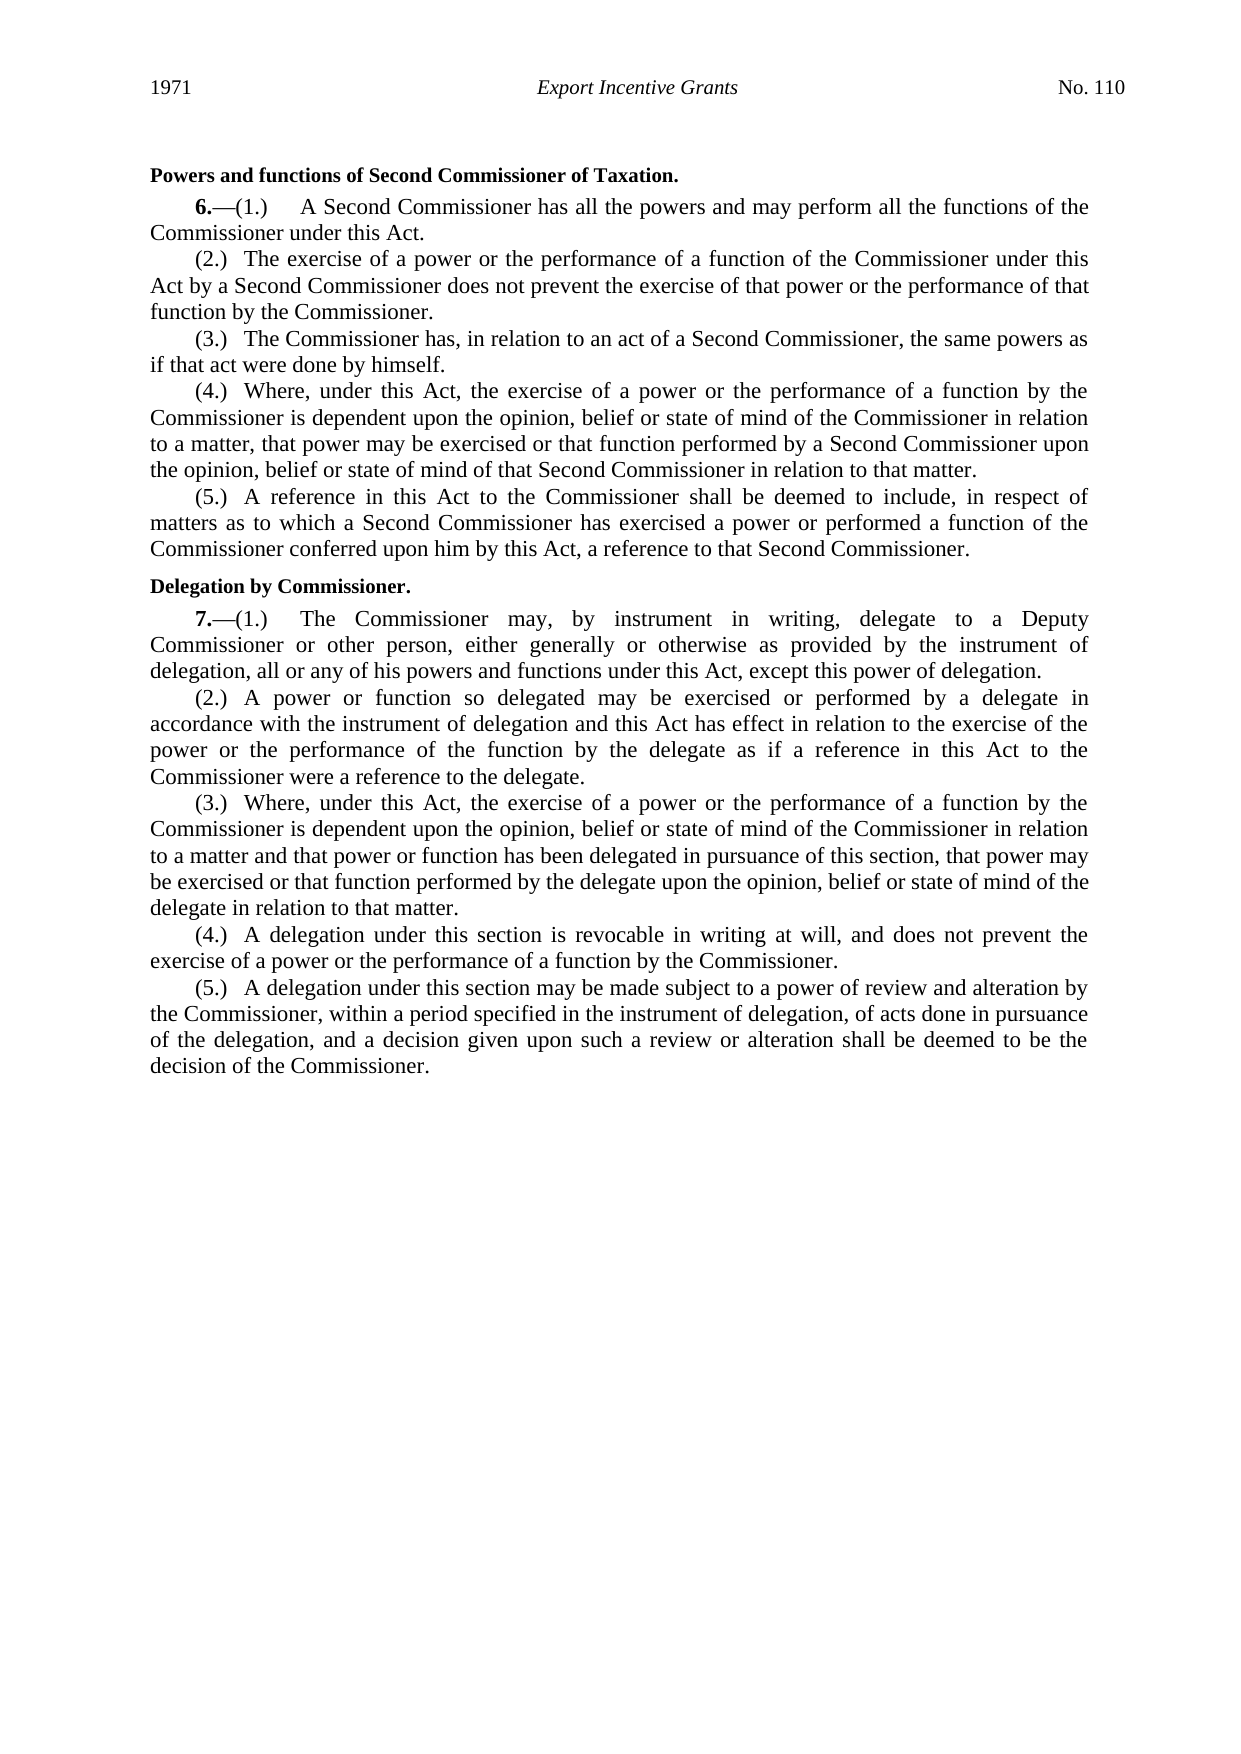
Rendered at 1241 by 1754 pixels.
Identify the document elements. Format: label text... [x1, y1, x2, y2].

text Powers and functions of Second Commissioner of Taxation. [150, 162, 1090, 187]
text (2.) A power or function so delegated may be exercised or performed by a delegate in accordance with the instrument of delegation and this Act has effect in relation to the exercise of the power or the performance of the function by the delegate as if a reference in this Act to the Commissioner were a reference to the delegate. [150, 684, 1090, 789]
text (5.) A reference in this Act to the Commissioner shall be deemed to include, in respect of matters as to which a Second Commissioner has exercised a power or performed a function of the Commissioner conferred upon him by this Act, a reference to that Second Commissioner. [150, 483, 1090, 562]
text Delegation by Commissioner. [150, 574, 1090, 598]
text (4.) Where, under this Act, the exercise of a power or the performance of a function by the Commissioner is dependent upon the opinion, belief or state of mind of the Commissioner in relation to a matter, that power may be exercised or that function performed by a Second Commissioner upon the opinion, belief or state of mind of that Second Commissioner in relation to that matter. [150, 377, 1090, 483]
text (3.) Where, under this Act, the exercise of a power or the performance of a function by the Commissioner is dependent upon the opinion, belief or state of mind of the Commissioner in relation to a matter and that power or function has been delegated in pursuance of this section, that power may be exercised or that function performed by the delegate upon the opinion, belief or state of mind of the delegate in relation to that matter. [150, 789, 1090, 921]
text (4.) A delegation under this section is revocable in writing at will, and does not prevent the exercise of a power or the performance of a function by the Commissioner. [150, 921, 1090, 973]
text 6.—(1.) A Second Commissioner has all the powers and may perform all the functions of the Commissioner under this Act. [150, 193, 1090, 246]
text (2.) The exercise of a power or the performance of a function of the Commissioner under this Act by a Second Commissioner does not prevent the exercise of that power or the performance of that function by the Commissioner. [150, 246, 1090, 324]
text (3.) The Commissioner has, in relation to an act of a Second Commissioner, the same powers as if that act were done by himself. [150, 324, 1090, 377]
text 7.—(1.) The Commissioner may, by instrument in writing, delegate to a Deputy Commissioner or other person, either generally or otherwise as provided by the instrument of delegation, all or any of his powers and functions under this Act, except this power of delegation. [150, 604, 1090, 684]
text (5.) A delegation under this section may be made subject to a power of review and alteration by the Commissioner, within a period specified in the instrument of delegation, of acts done in pursuance of the delegation, and a decision given upon such a review or alteration shall be deemed to be the decision of the Commissioner. [150, 973, 1090, 1079]
